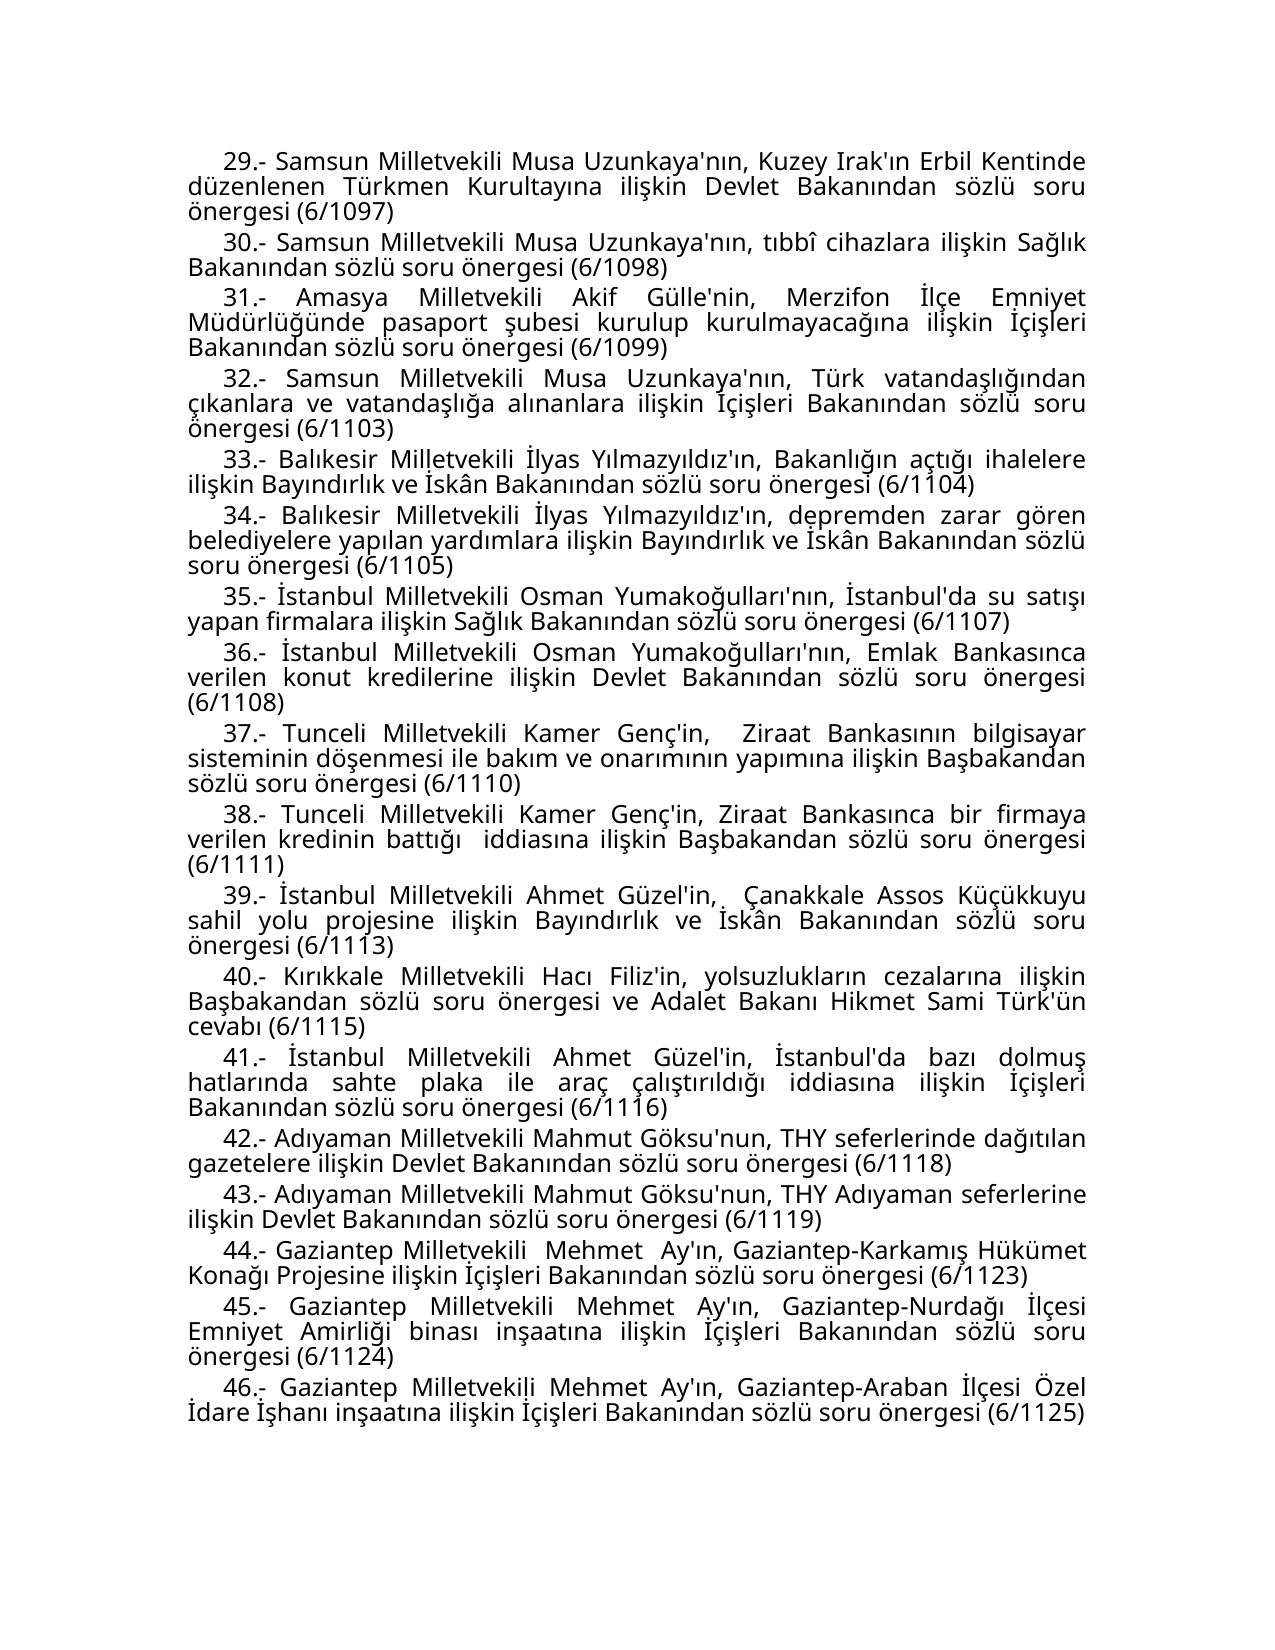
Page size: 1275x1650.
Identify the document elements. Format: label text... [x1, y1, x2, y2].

text 31.- Amasya Milletvekili Akif Gülle'nin, Merzifon İlçe Emniyet Müdürlüğünde pasaport şubesi kurulup kurulmayacağına ilişkin İçişleri Bakanından sözlü soru önergesi (6/1099) [187, 287, 1087, 362]
text 32.- Samsun Milletvekili Musa Uzunkaya'nın, Türk vatandaşlığından çıkanlara ve vatandaşlığa alınanlara ilişkin İçişleri Bakanından sözlü soru önergesi (6/1103) [187, 368, 1087, 443]
text 42.- Adıyaman Milletvekili Mahmut Göksu'nun, THY seferlerinde dağıtılan gazetelere ilişkin Devlet Bakanından sözlü soru önergesi (6/1118) [187, 1127, 1087, 1177]
text 45.- Gaziantep Milletvekili Mehmet Ay'ın, Gaziantep-Nurdağı İlçesi Emniyet Amirliği binası inşaatına ilişkin İçişleri Bakanından sözlü soru önergesi (6/1124) [187, 1295, 1087, 1370]
text 41.- İstanbul Milletvekili Ahmet Güzel'in, İstanbul'da bazı dolmuş hatlarında sahte plaka ile araç çalıştırıldığı iddiasına ilişkin İçişleri Bakanından sözlü soru önergesi (6/1116) [187, 1046, 1087, 1121]
text 33.- Balıkesir Milletvekili İlyas Yılmazyıldız'ın, Bakanlığın açtığı ihalelere ilişkin Bayındırlık ve İskân Bakanından sözlü soru önergesi (6/1104) [187, 449, 1087, 499]
text 44.- Gaziantep Milletvekili Mehmet Ay'ın, Gaziantep-Karkamış Hükümet Konağı Projesine ilişkin İçişleri Bakanından sözlü soru önergesi (6/1123) [187, 1239, 1087, 1289]
text 30.- Samsun Milletvekili Musa Uzunkaya'nın, tıbbî cihazlara ilişkin Sağlık Bakanından sözlü soru önergesi (6/1098) [187, 231, 1087, 281]
text 46.- Gaziantep Milletvekili Mehmet Ay'ın, Gaziantep-Araban İlçesi Özel İdare İşhanı inşaatına ilişkin İçişleri Bakanından sözlü soru önergesi (6/1125) [187, 1376, 1087, 1426]
text 35.- İstanbul Milletvekili Osman Yumakoğulları'nın, İstanbul'da su satışı yapan firmalara ilişkin Sağlık Bakanından sözlü soru önergesi (6/1107) [187, 586, 1087, 636]
text 39.- İstanbul Milletvekili Ahmet Güzel'in, Çanakkale Assos Küçükkuyu sahil yolu projesine ilişkin Bayındırlık ve İskân Bakanından sözlü soru önergesi (6/1113) [187, 884, 1087, 959]
text 40.- Kırıkkale Milletvekili Hacı Filiz'in, yolsuzlukların cezalarına ilişkin Başbakandan sözlü soru önergesi ve Adalet Bakanı Hikmet Sami Türk'ün cevabı (6/1115) [187, 965, 1087, 1040]
text 38.- Tunceli Milletvekili Kamer Genç'in, Ziraat Bankasınca bir firmaya verilen kredinin battığı iddiasına ilişkin Başbakandan sözlü soru önergesi (6/1111) [187, 803, 1087, 878]
text 34.- Balıkesir Milletvekili İlyas Yılmazyıldız'ın, depremden zarar gören belediyelere yapılan yardımlara ilişkin Bayındırlık ve İskân Bakanından sözlü soru önergesi (6/1105) [187, 505, 1087, 580]
text 43.- Adıyaman Milletvekili Mahmut Göksu'nun, THY Adıyaman seferlerine ilişkin Devlet Bakanından sözlü soru önergesi (6/1119) [187, 1183, 1087, 1233]
text 37.- Tunceli Milletvekili Kamer Genç'in, Ziraat Bankasının bilgisayar sisteminin döşenmesi ile bakım ve onarımının yapımına ilişkin Başbakandan sözlü soru önergesi (6/1110) [187, 722, 1087, 797]
text 29.- Samsun Milletvekili Musa Uzunkaya'nın, Kuzey Irak'ın Erbil Kentinde düzenlenen Türkmen Kurultayına ilişkin Devlet Bakanından sözlü soru önergesi (6/1097) [187, 150, 1087, 225]
text 36.- İstanbul Milletvekili Osman Yumakoğulları'nın, Emlak Bankasınca verilen konut kredilerine ilişkin Devlet Bakanından sözlü soru önergesi (6/1108) [187, 642, 1087, 717]
